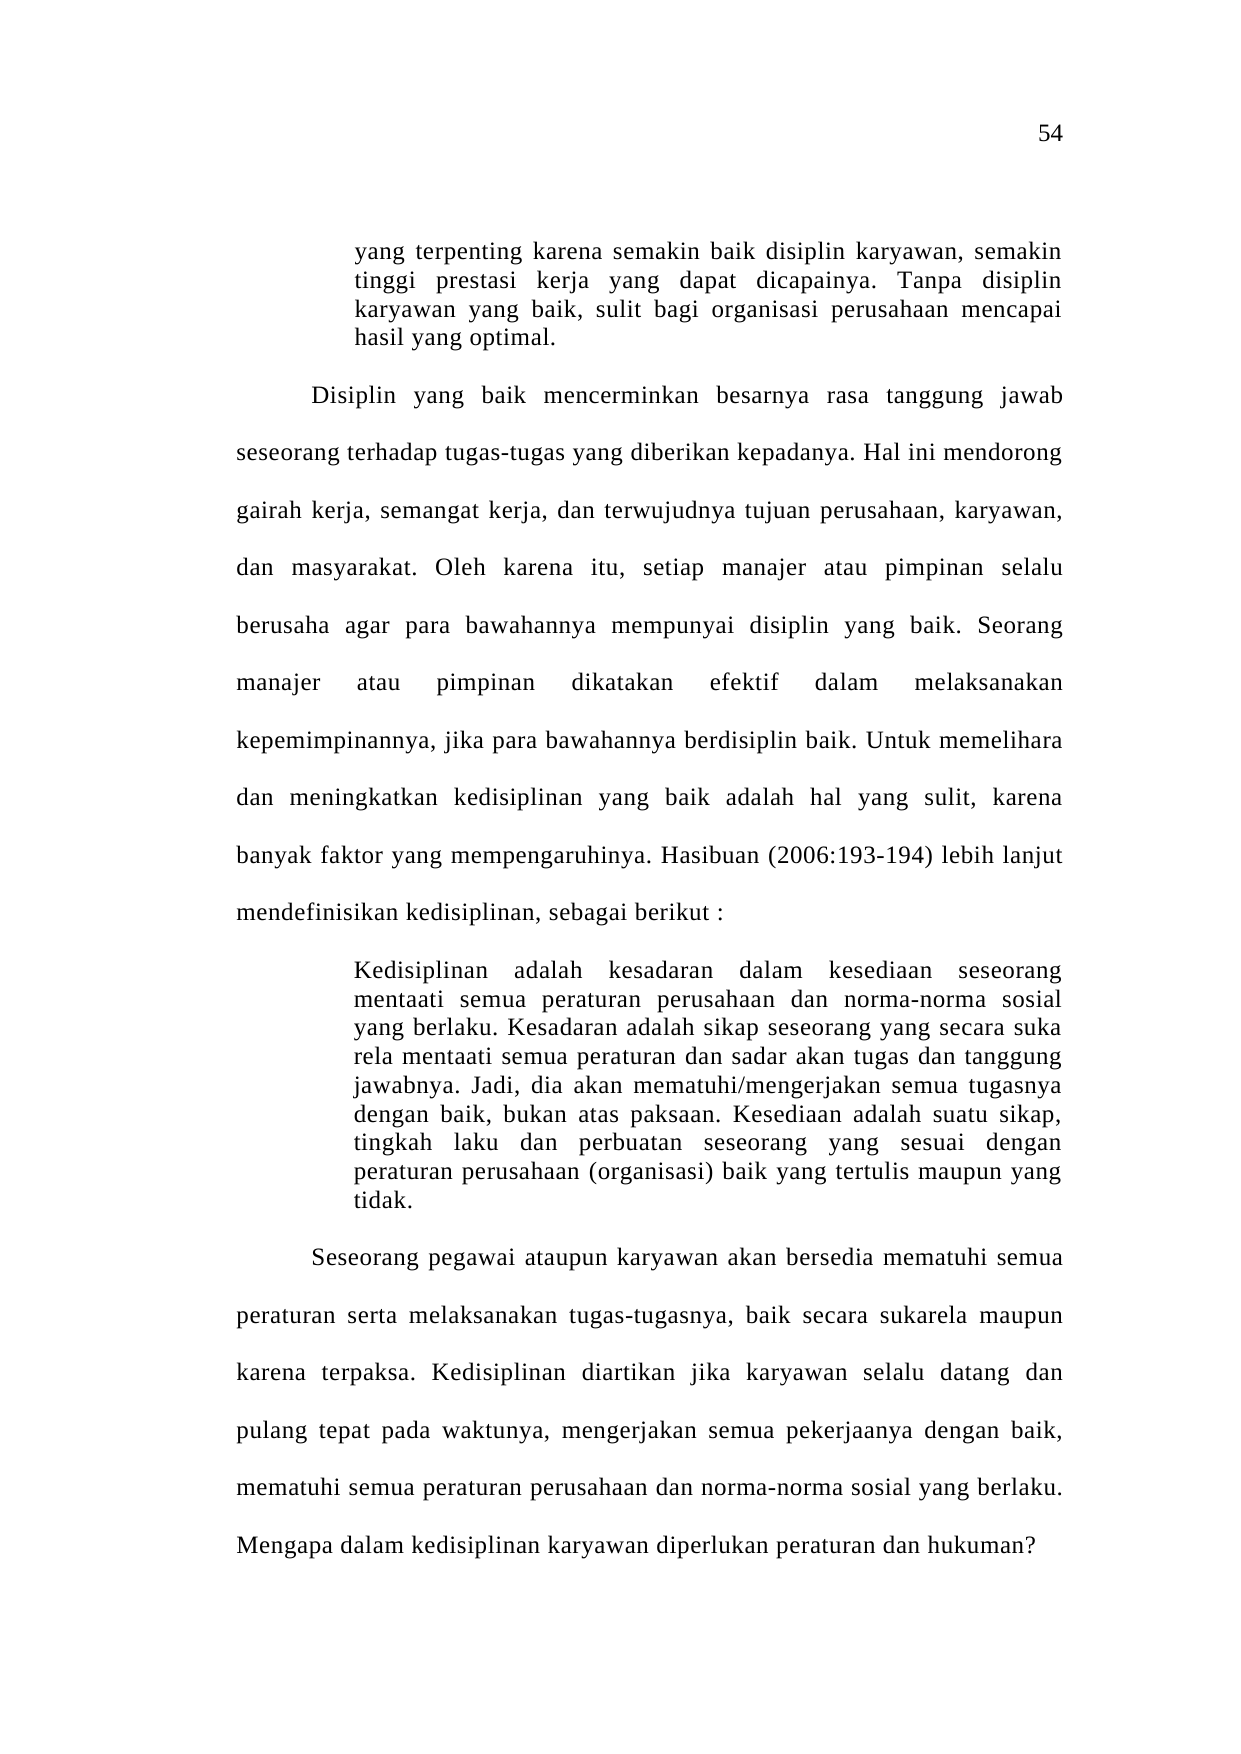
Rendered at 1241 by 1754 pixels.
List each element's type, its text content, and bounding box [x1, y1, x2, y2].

text Kedisiplinan adalah kesadaran dalam kesediaan seseorang mentaati semua peraturan perusahaan dan norma-norma sosial yang berlaku. Kesadaran adalah sikap seseorang yang secara suka rela mentaati semua peraturan dan sadar akan tugas dan tanggung jawabnya. Jadi, dia akan mematuhi/mengerjakan semua tugasnya dengan baik, bukan atas paksaan. Kesediaan adalah suatu sikap, tingkah laku dan perbuatan seseorang yang sesuai dengan peraturan perusahaan (organisasi) baik yang tertulis maupun yang tidak. [353, 955, 1063, 1214]
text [354, 236, 1063, 351]
text Seseorang pegawai ataupun karyawan akan bersedia mematuhi semua peraturan serta melaksanakan tugas-tugasnya, baik secara sukarela maupun karena terpaksa. Kedisiplinan diartikan jika karyawan selalu datang dan pulang tepat pada waktunya, mengerjakan semua pekerjaanya dengan baik, mematuhi semua peraturan perusahaan dan norma-norma sosial yang berlaku. Mengapa dalam kedisiplinan karyawan diperlukan peraturan dan hukuman? [236, 1242, 1064, 1559]
text Disiplin yang baik mencerminkan besarnya rasa tanggung jawab seseorang terhadap tugas-tugas yang diberikan kepadanya. Hal ini mendorong gairah kerja, semangat kerja, dan terwujudnya tujuan perusahaan, karyawan, dan masyarakat. Oleh karena itu, setiap manajer atau pimpinan selalu berusaha agar para bawahannya mempunyai disiplin yang baik. Seorang manajer atau pimpinan dikatakan efektif dalam melaksanakan kepemimpinannya, jika para bawahannya berdisiplin baik. Untuk memelihara dan meningkatkan kedisiplinan yang baik adalah hal yang sulit, karena banyak faktor yang mempengaruhinya. Hasibuan (2006:193-194) lebih lanjut mendefinisikan kedisiplinan, sebagai berikut : [236, 380, 1064, 926]
